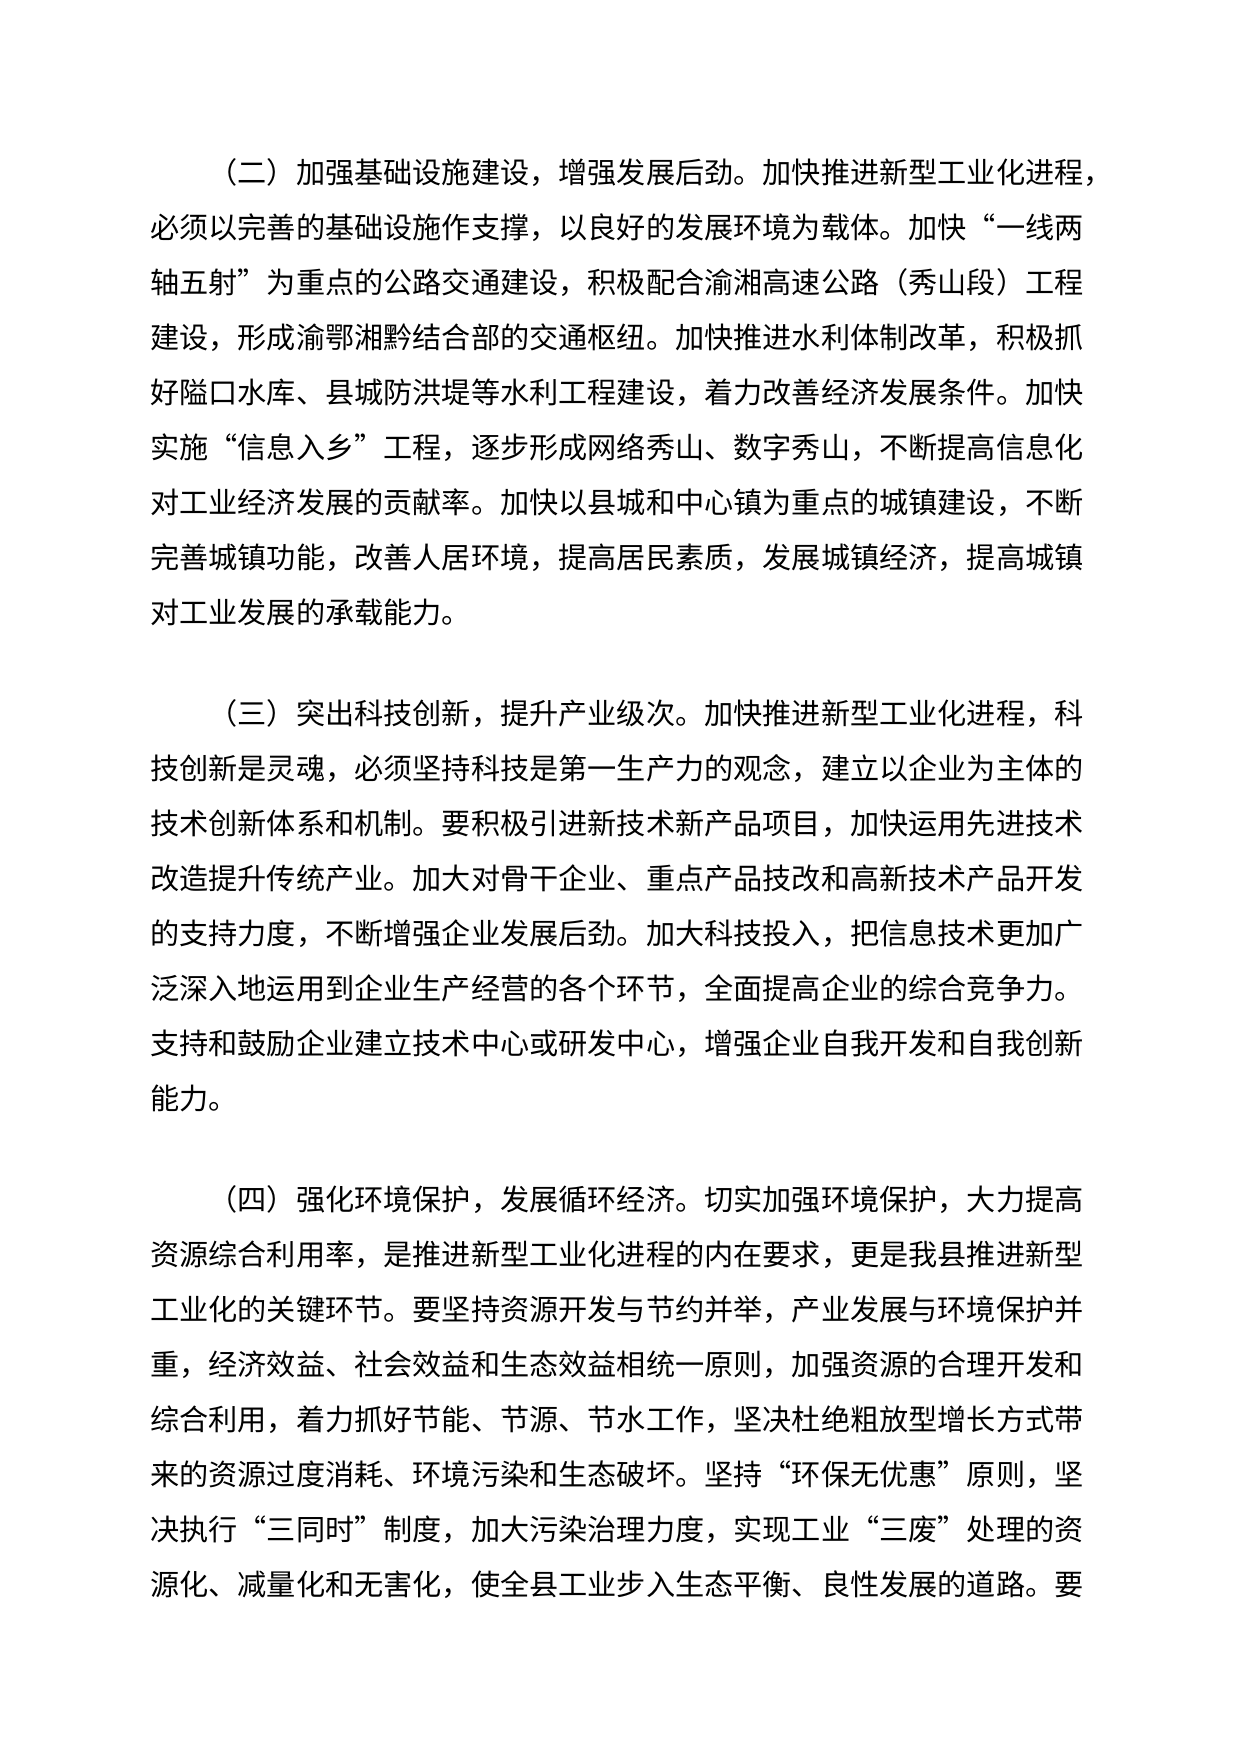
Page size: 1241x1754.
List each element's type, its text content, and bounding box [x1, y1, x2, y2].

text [150, 1177, 1090, 1603]
text （三）突出科技创新，提升产业级次。加快推进新型工业化进程，科技创新是灵魂，必须坚持科技是第一生产力的观念，建立以企业为主体的技术创新体系和机制。要积极引进新技术新产品项目，加快运用先进技术改造提升传统产业。加大对骨干企业、重点产品技改和高新技术产品开发的支持力度，不断增强企业发展后劲。加大科技投入，把信息技术更加广泛深入地运用到企业生产经营的各个环节，全面提高企业的综合竞争力。支持和鼓励企业建立技术中心或研发中心，增强企业自我开发和自我创新能力。 [150, 691, 1090, 1117]
text （二）加强基础设施建设，增强发展后劲。加快推进新型工业化进程，必须以完善的基础设施作支撑，以良好的发展环境为载体。加快“一线两轴五射”为重点的公路交通建设，积极配合渝湘高速公路（秀山段）工程建设，形成渝鄂湘黔结合部的交通枢纽。加快推进水利体制改革，积极抓好隘口水库、县城防洪堤等水利工程建设，着力改善经济发展条件。加快实施“信息入乡”工程，逐步形成网络秀山、数字秀山，不断提高信息化对工业经济发展的贡献率。加快以县城和中心镇为重点的城镇建设，不断完善城镇功能，改善人居环境，提高居民素质，发展城镇经济，提高城镇对工业发展的承载能力。 [150, 150, 1090, 631]
